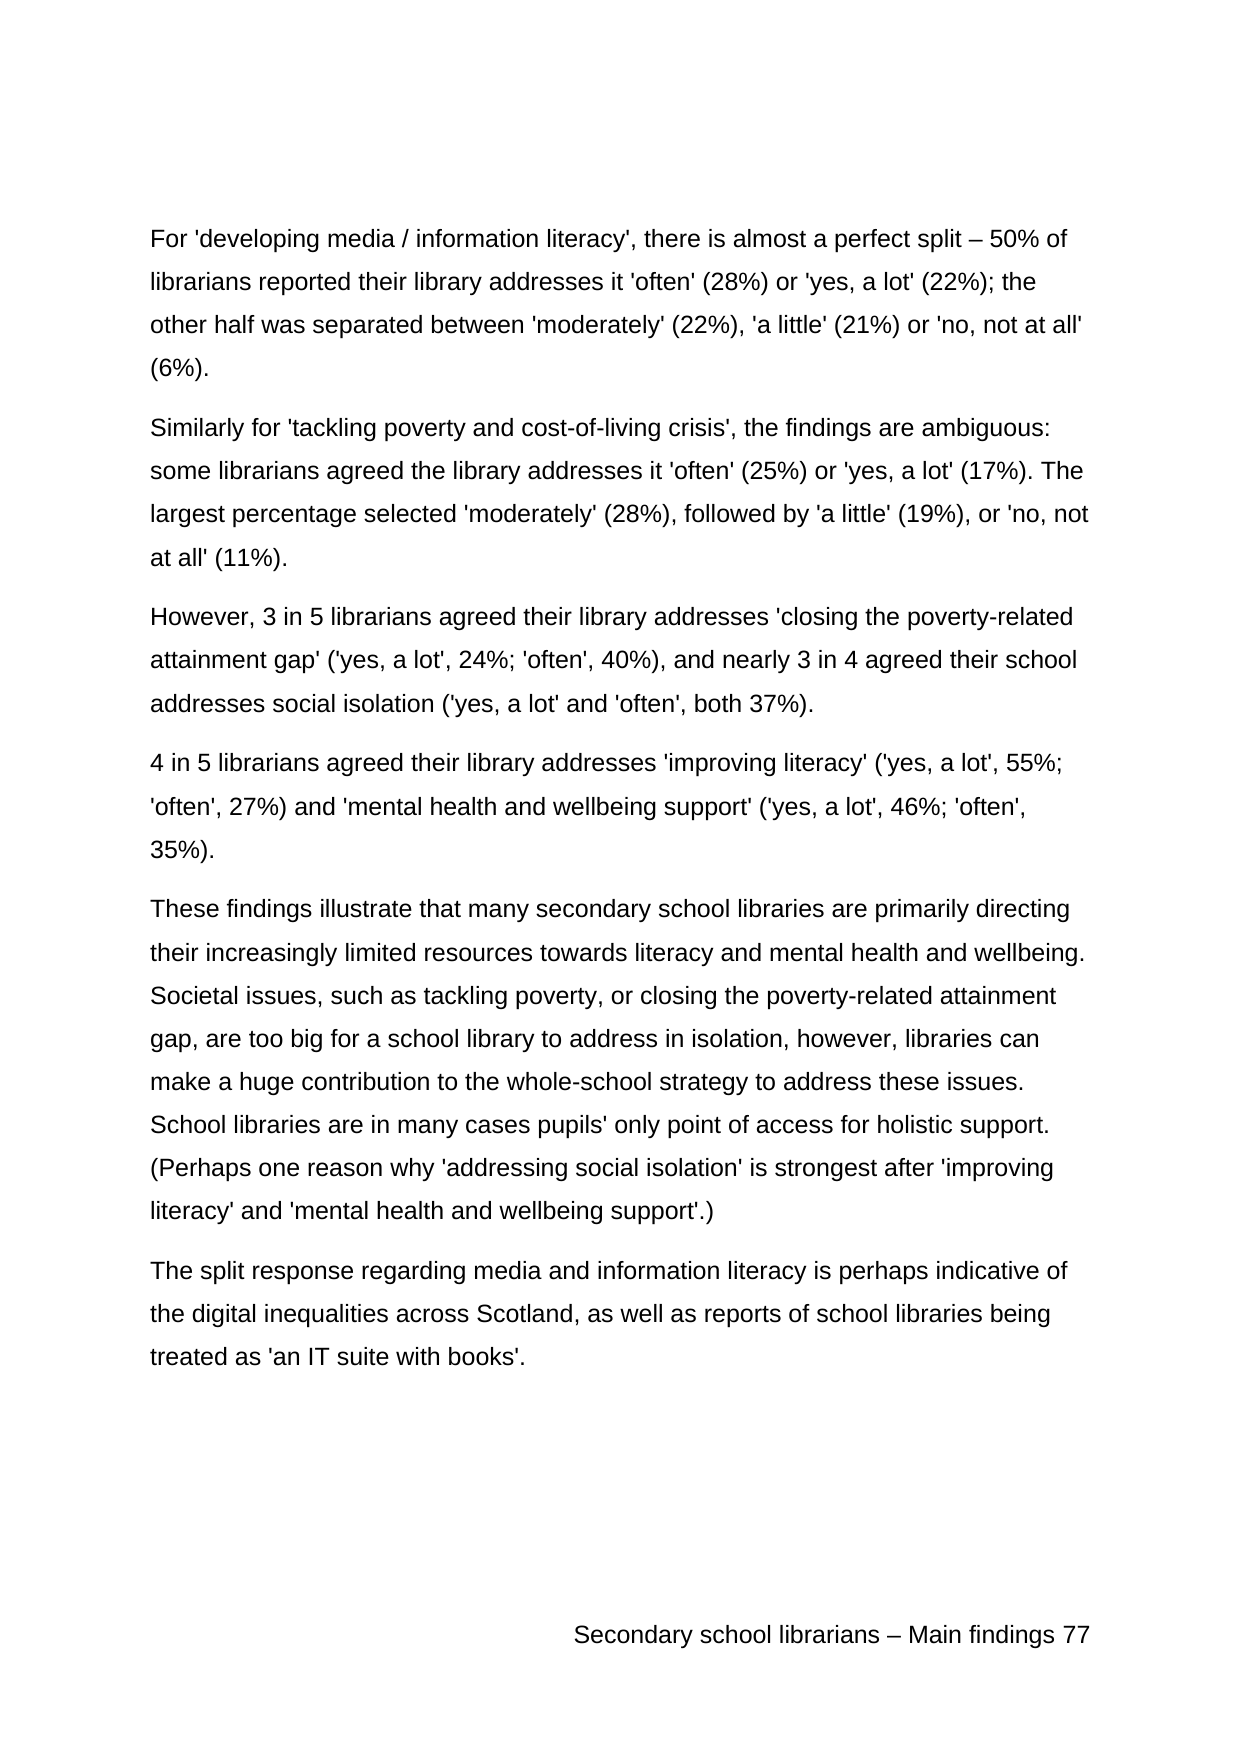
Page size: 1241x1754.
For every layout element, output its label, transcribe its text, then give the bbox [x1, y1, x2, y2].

text These findings illustrate that many secondary school libraries are primarily directing their increasingly limited resources towards literacy and mental health and wellbeing. Societal issues, such as tackling poverty, or closing the poverty-related attainment gap, are too big for a school library to address in isolation, however, libraries can make a huge contribution to the whole-school strategy to address these issues. School libraries are in many cases pupils' only point of access for holistic support. (Perhaps one reason why 'addressing social isolation' is strongest after 'improving literacy' and 'mental health and wellbeing support'.) [150, 894, 1090, 1225]
text However, 3 in 5 librarians agreed their library addresses 'closing the poverty-related attainment gap' ('yes, a lot', 24%; 'often', 40%), and nearly 3 in 4 agreed their school addresses social isolation ('yes, a lot' and 'often', both 37%). [150, 602, 1090, 717]
text Similarly for 'tackling poverty and cost-of-living crisis', the findings are ambiguous: some librarians agreed the library addresses it 'often' (25%) or 'yes, a lot' (17%). The largest percentage selected 'moderately' (28%), followed by 'a little' (19%), or 'no, not at all' (11%). [150, 413, 1090, 571]
text The split response regarding media and information literacy is perhaps indicative of the digital inequalities across Scotland, as well as reports of school libraries being treated as 'an IT suite with books'. [150, 1256, 1090, 1371]
text 4 in 5 librarians agreed their library addresses 'improving literacy' ('yes, a lot', 55%; 'often', 27%) and 'mental health and wellbeing support' ('yes, a lot', 46%; 'often', 35%). [150, 748, 1090, 863]
text For 'developing media / information literacy', there is almost a perfect split – 50% of librarians reported their library addresses it 'often' (28%) or 'yes, a lot' (22%); the other half was separated between 'moderately' (22%), 'a little' (21%) or 'no, not at all' (6%). [150, 224, 1090, 382]
